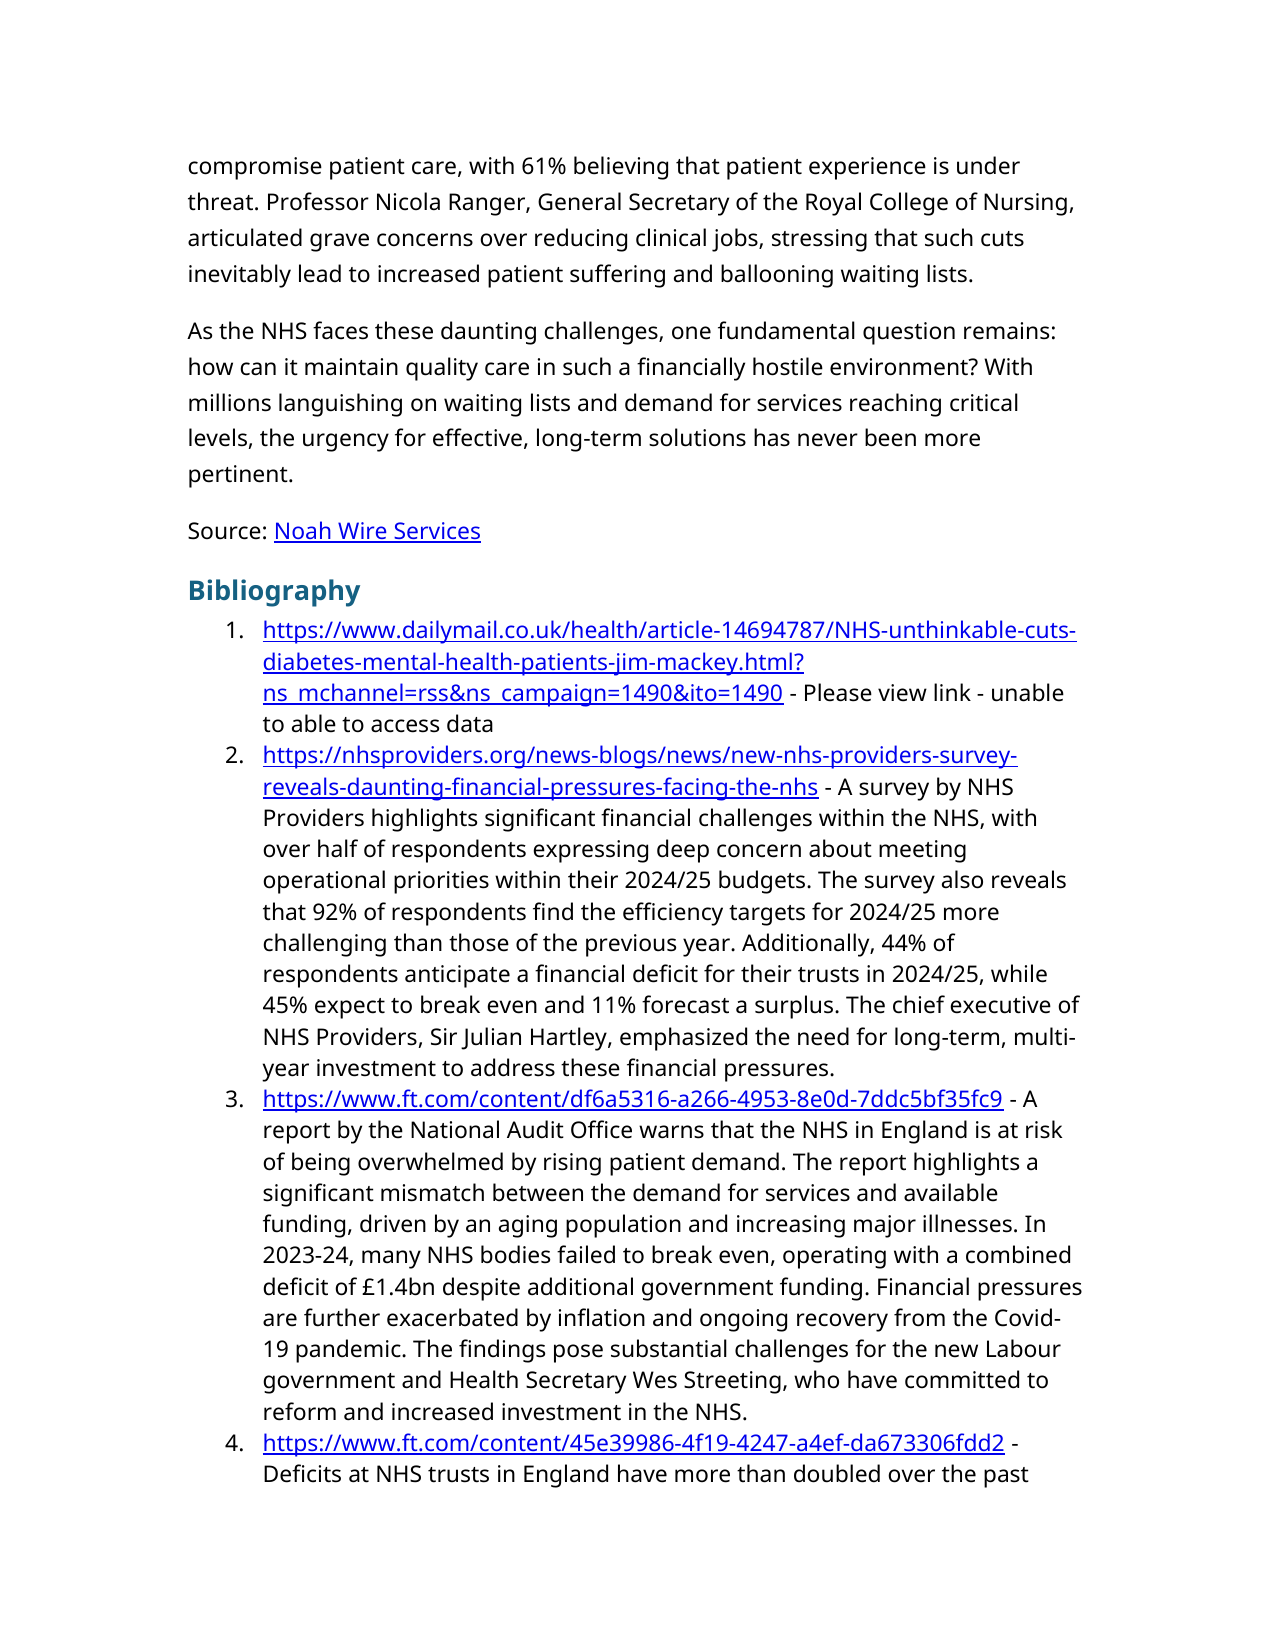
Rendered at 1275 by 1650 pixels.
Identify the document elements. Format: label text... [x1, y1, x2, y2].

text Source: Noah Wire Services [187, 515, 1087, 546]
list https://www.dailymail.co.uk/health/article-14694787/NHS-unthinkable-cuts-diabetes-mental-health-patients-jim-mackey.html?ns_mchannel=rss&ns_campaign=1490&ito=1490 - Please view link - unable to able to access data [225, 614, 1087, 739]
subtitle Bibliography [187, 572, 1087, 609]
text As the NHS faces these daunting challenges, one fundamental question remains: how can it maintain quality care in such a financially hostile environment? With millions languishing on waiting lists and demand for services reaching critical levels, the urgency for effective, long-term solutions has never been more pertinent. [187, 314, 1087, 489]
list https://nhsproviders.org/news-blogs/news/new-nhs-providers-survey-reveals-daunting-financial-pressures-facing-the-nhs - A survey by NHS Providers highlights significant financial challenges within the NHS, with over half of respondents expressing deep concern about meeting operational priorities within their 2024/25 budgets. The survey also reveals that 92% of respondents find the efficiency targets for 2024/25 more challenging than those of the previous year. Additionally, 44% of respondents anticipate a financial deficit for their trusts in 2024/25, while 45% expect to break even and 11% forecast a surplus. The chief executive of NHS Providers, Sir Julian Hartley, emphasized the need for long-term, multi-year investment to address these financial pressures. [225, 739, 1087, 1083]
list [225, 1427, 1087, 1489]
list https://www.ft.com/content/df6a5316-a266-4953-8e0d-7ddc5bf35fc9 - A report by the National Audit Office warns that the NHS in England is at risk of being overwhelmed by rising patient demand. The report highlights a significant mismatch between the demand for services and available funding, driven by an aging population and increasing major illnesses. In 2023-24, many NHS bodies failed to break even, operating with a combined deficit of £1.4bn despite additional government funding. Financial pressures are further exacerbated by inflation and ongoing recovery from the Covid-19 pandemic. The findings pose substantial challenges for the new Labour government and Health Secretary Wes Streeting, who have committed to reform and increased investment in the NHS. [225, 1083, 1087, 1427]
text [187, 150, 1087, 289]
